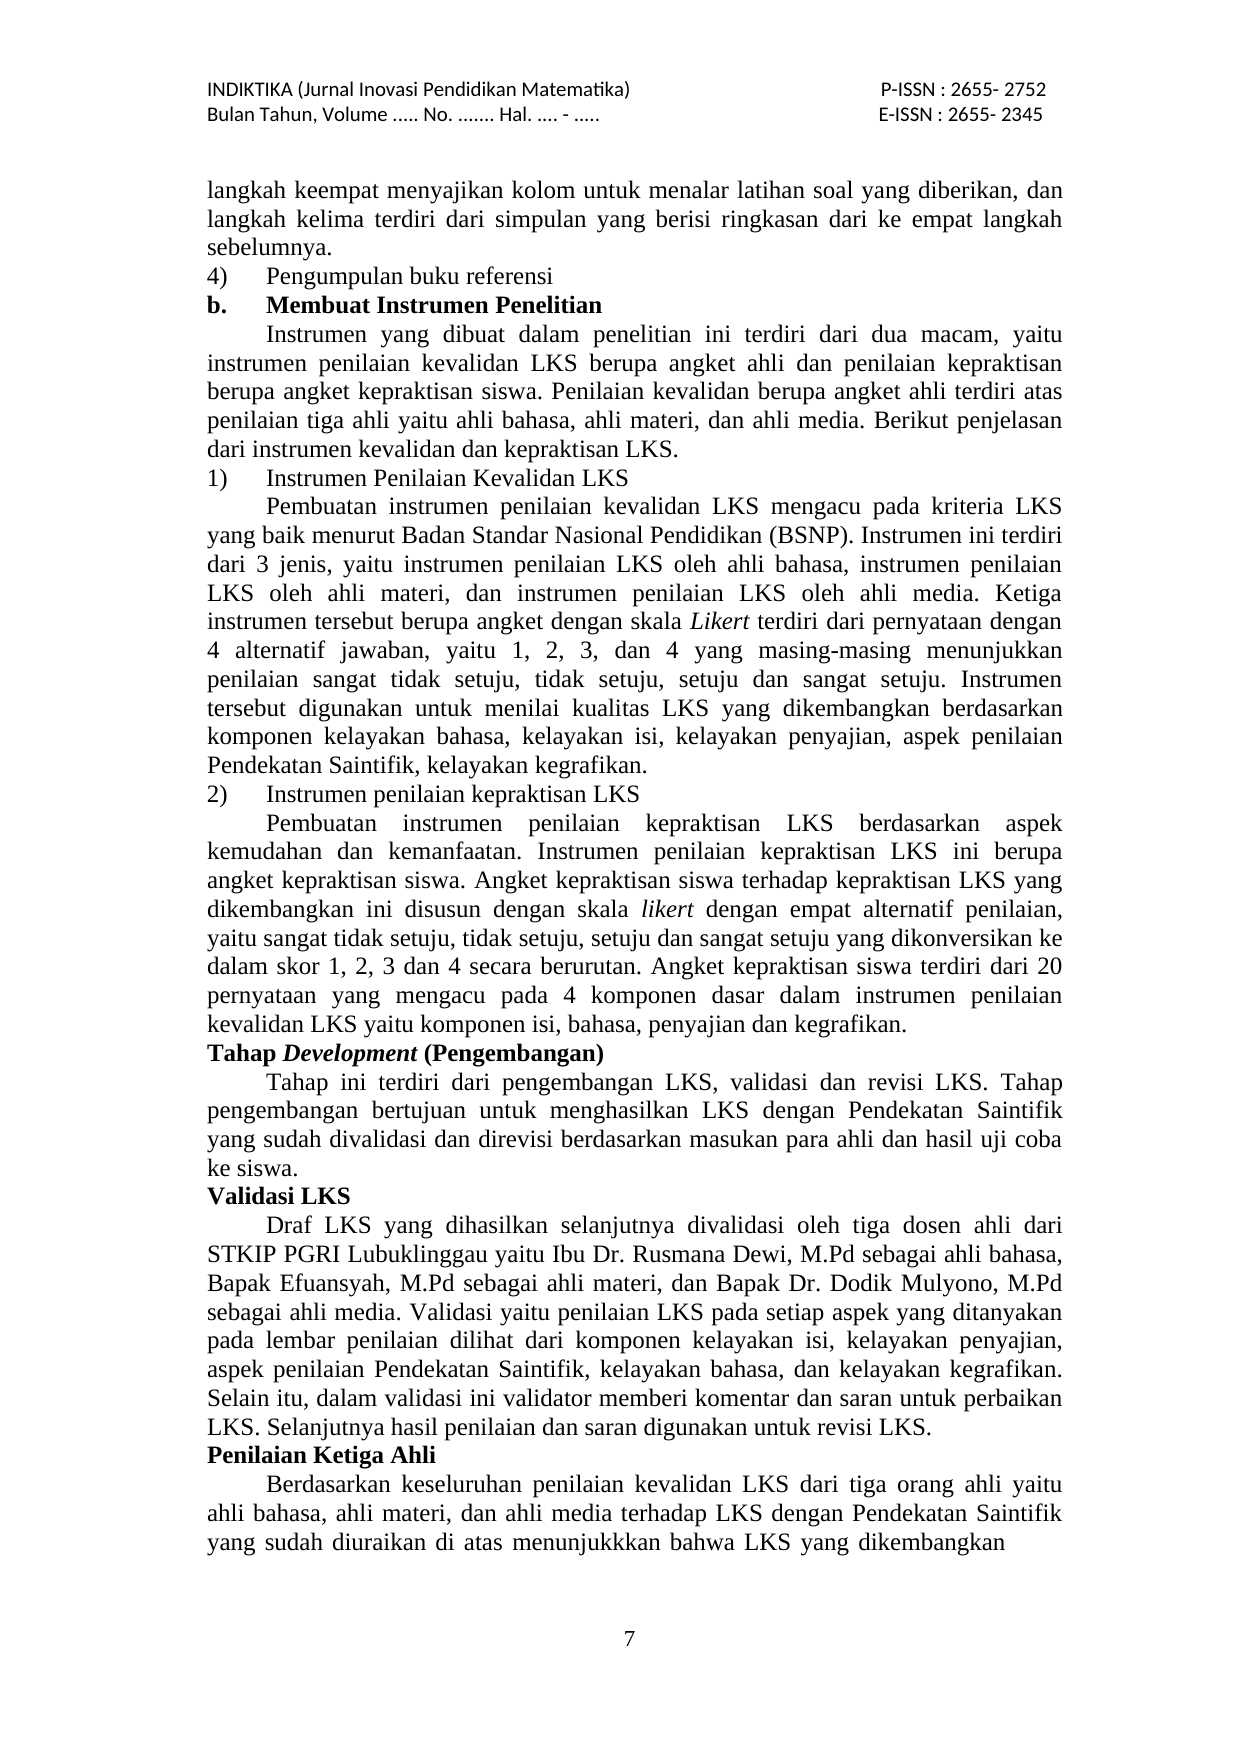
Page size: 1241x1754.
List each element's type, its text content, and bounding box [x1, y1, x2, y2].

subtitle Validasi LKS [207, 1182, 1078, 1210]
text 4 alternatif jawaban, yaitu 1, 2, 3, dan 4 yang masing-masing menunjukkan penilaian sangat tidak setuju, tidak setuju, setuju dan sangat setuju. Instrumen tersebut digunakan untuk menilai kualitas LKS yang dikembangkan berdasarkan komponen kelayakan bahasa, kelayakan isi, kelayakan penyajian, aspek penilaian Pendekatan Saintifik, kelayakan kegrafikan. [207, 635, 1064, 779]
list Pengumpulan buku referensi [207, 261, 1078, 290]
text langkah keempat menyajikan kolom untuk menalar latihan soal yang diberikan, dan langkah kelima terdiri dari simpulan yang berisi ringkasan dari ke empat langkah sebelumnya. [207, 175, 1063, 261]
text Draf LKS yang dihasilkan selanjutnya divalidasi oleh tiga dosen ahli dari STKIP PGRI Lubuklinggau yaitu Ibu Dr. Rusmana Dewi, M.Pd sebagai ahli bahasa, Bapak Efuansyah, M.Pd sebagai ahli materi, dan Bapak Dr. Dodik Mulyono, M.Pd sebagai ahli media. Validasi yaitu penilaian LKS pada setiap aspek yang ditanyakan pada lembar penilaian dilihat dari komponen kelayakan isi, kelayakan penyajian, aspek penilaian Pendekatan Saintifik, kelayakan bahasa, dan kelayakan kegrafikan. Selain itu, dalam validasi ini validator memberi komentar dan saran untuk perbaikan LKS. Selanjutnya hasil penilaian dan saran digunakan untuk revisi LKS. [207, 1210, 1063, 1440]
text Tahap Development (Pengembangan) [207, 1038, 1078, 1067]
subtitle Membuat Instrumen Penelitian [207, 291, 1078, 319]
list Instrumen Penilaian Kevalidan LKS [207, 463, 1078, 491]
text Tahap ini terdiri dari pengembangan LKS, validasi dan revisi LKS. Tahap pengembangan bertujuan untuk menghasilkan LKS dengan Pendekatan Saintifik yang sudah divalidasi dan direvisi berdasarkan masukan para ahli dan hasil uji coba ke siswa. [207, 1067, 1063, 1182]
text Pembuatan instrumen penilaian kepraktisan LKS berdasarkan aspek kemudahan dan kemanfaatan. Instrumen penilaian kepraktisan LKS ini berupa angket kepraktisan siswa. Angket kepraktisan siswa terhadap kepraktisan LKS yang dikembangkan ini disusun dengan skala likert dengan empat alternatif penilaian, yaitu sangat tidak setuju, tidak setuju, setuju dan sangat setuju yang dikonversikan ke dalam skor 1, 2, 3 dan 4 secara berurutan. Angket kepraktisan siswa terdiri dari 20 pernyataan yang mengacu pada 4 komponen dasar dalam instrumen penilaian kevalidan LKS yaitu komponen isi, bahasa, penyajian dan kegrafikan. [207, 808, 1063, 1038]
subtitle Penilaian Ketiga Ahli [207, 1441, 1078, 1469]
text Instrumen yang dibuat dalam penelitian ini terdiri dari dua macam, yaitu instrumen penilaian kevalidan LKS berupa angket ahli dan penilaian kepraktisan berupa angket kepraktisan siswa. Penilaian kevalidan berupa angket ahli terdiri atas penilaian tiga ahli yaitu ahli bahasa, ahli materi, dan ahli media. Berikut penjelasan dari instrumen kevalidan dan kepraktisan LKS. [207, 319, 1063, 463]
text Berdasarkan keseluruhan penilaian kevalidan LKS dari tiga orang ahli yaitu ahli bahasa, ahli materi, dan ahli media terhadap LKS dengan Pendekatan Saintifik yang sudah diuraikan di atas menunjukkkan bahwa LKS yang dikembangkan [207, 1469, 1063, 1555]
text Pembuatan instrumen penilaian kevalidan LKS mengacu pada kriteria LKS yang baik menurut Badan Standar Nasional Pendidikan (BSNP). Instrumen ini terdiri dari 3 jenis, yaitu instrumen penilaian LKS oleh ahli bahasa, instrumen penilaian LKS oleh ahli materi, dan instrumen penilaian LKS oleh ahli media. Ketiga instrumen tersebut berupa angket dengan skala Likert terdiri dari pernyataan dengan [207, 491, 1063, 635]
list Instrumen penilaian kepraktisan LKS [207, 779, 1078, 808]
